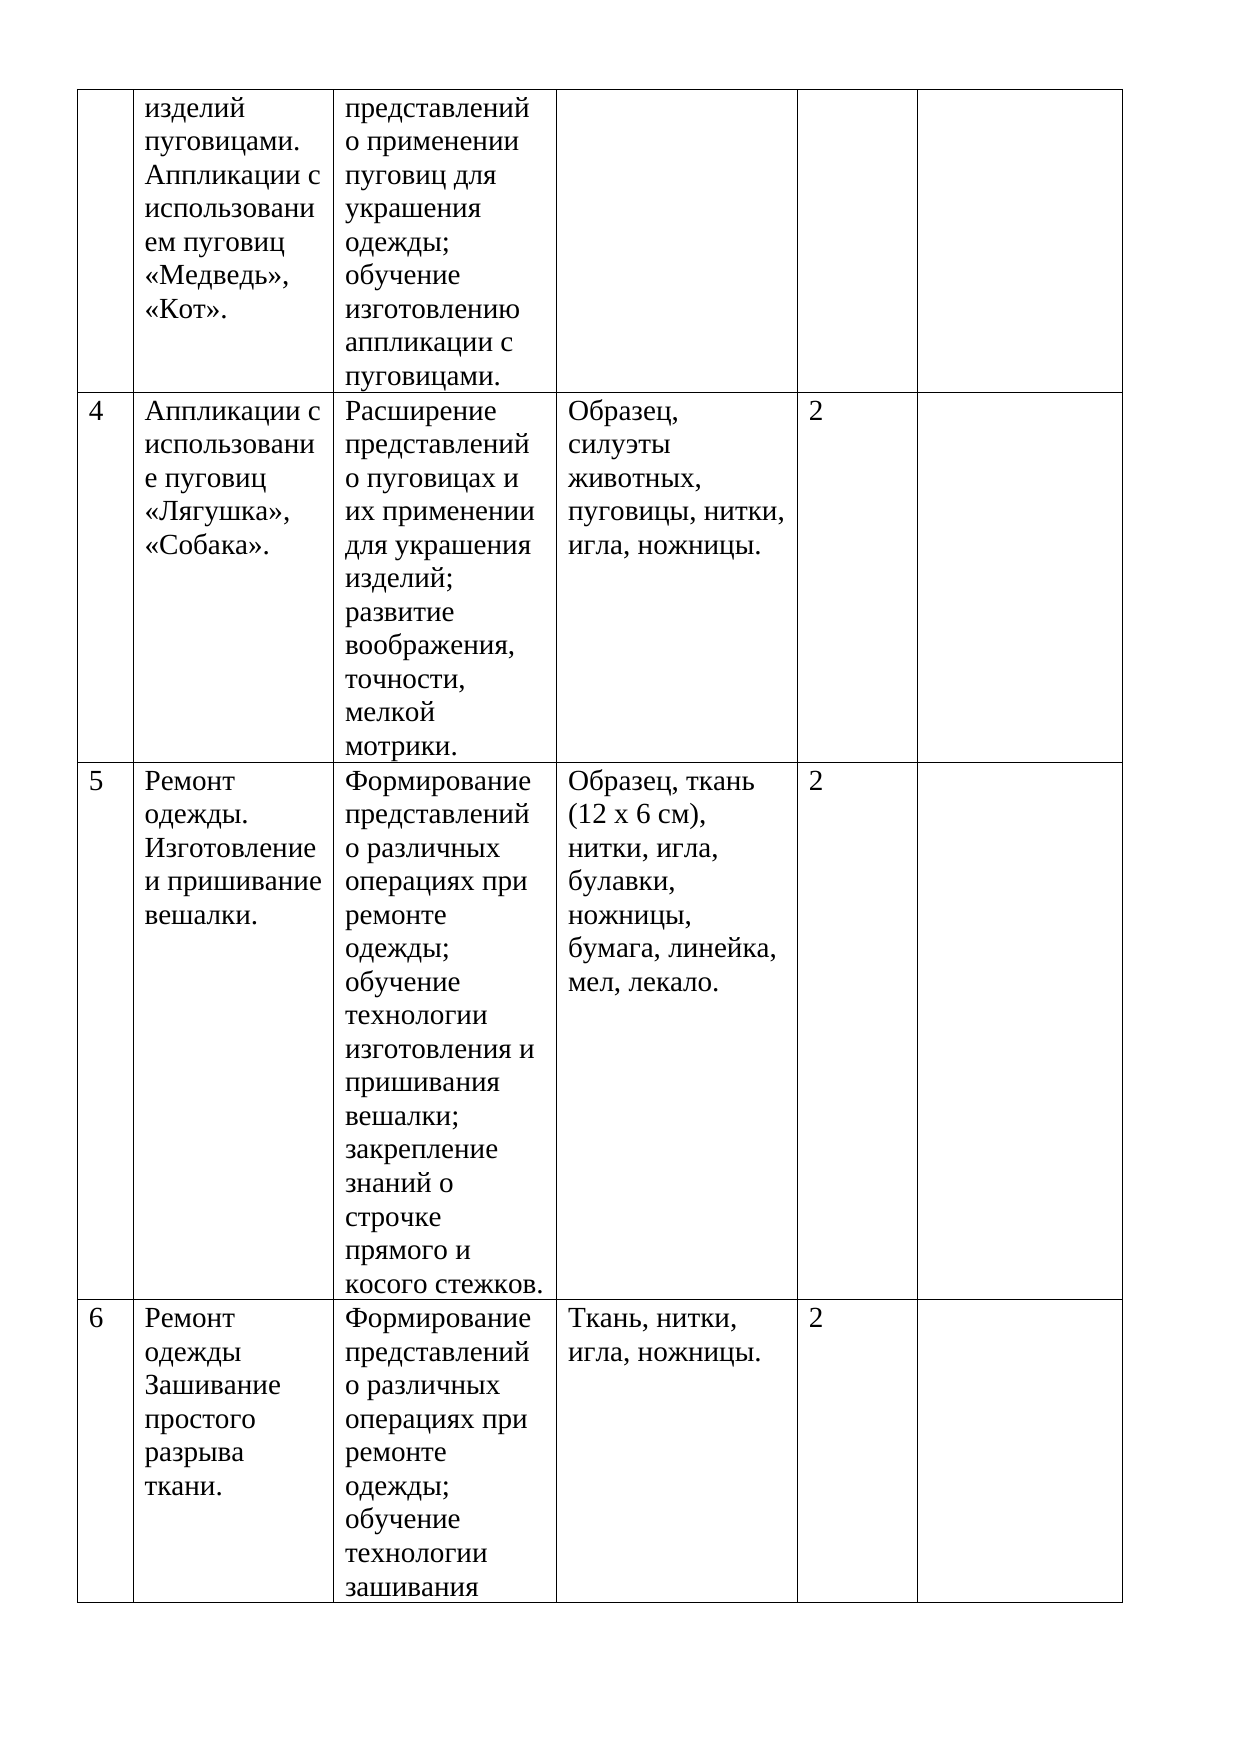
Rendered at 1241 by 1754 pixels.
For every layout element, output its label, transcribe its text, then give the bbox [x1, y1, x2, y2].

table_cell 2 [798, 763, 917, 1299]
table_cell Ремонт одежды. Изготовление и пришивание вешалки. [134, 763, 333, 1299]
table_cell [918, 1300, 1122, 1602]
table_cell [557, 1300, 797, 1602]
table_cell Расширение представлений о пуговицах и их применении для украшения изделий; развитие воображения, точности, мелкой мотрики. [334, 393, 556, 762]
table_cell 3 [78, 90, 133, 392]
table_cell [134, 1300, 333, 1602]
table_cell Образец, силуэты животных, пуговицы, нитки, игла, ножницы. [557, 393, 797, 762]
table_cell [557, 90, 797, 392]
table_cell 2 [798, 393, 917, 762]
table_cell Образец, ткань (12 х 6 см), нитки, игла, булавки, ножницы, бумага, линейка, мел, лекало. [557, 763, 797, 1299]
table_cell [334, 1300, 556, 1602]
table_cell Аппликации с использование пуговиц «Лягушка», «Собака». [134, 393, 333, 762]
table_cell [334, 90, 556, 392]
table_cell 4 [78, 393, 133, 762]
table_cell [918, 393, 1122, 762]
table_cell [134, 90, 333, 392]
table_cell 5 [78, 763, 133, 1299]
table_cell Формирование представлений о различных операциях при ремонте одежды; обучение технологии изготовления и пришивания вешалки; закрепление знаний о строчке прямого и косого стежков. [334, 763, 556, 1299]
table_cell [918, 763, 1122, 1299]
table_cell 2 [798, 1300, 917, 1602]
table_cell 6 [78, 1300, 133, 1602]
table_cell 2 [798, 90, 917, 392]
table_cell [918, 90, 1122, 392]
